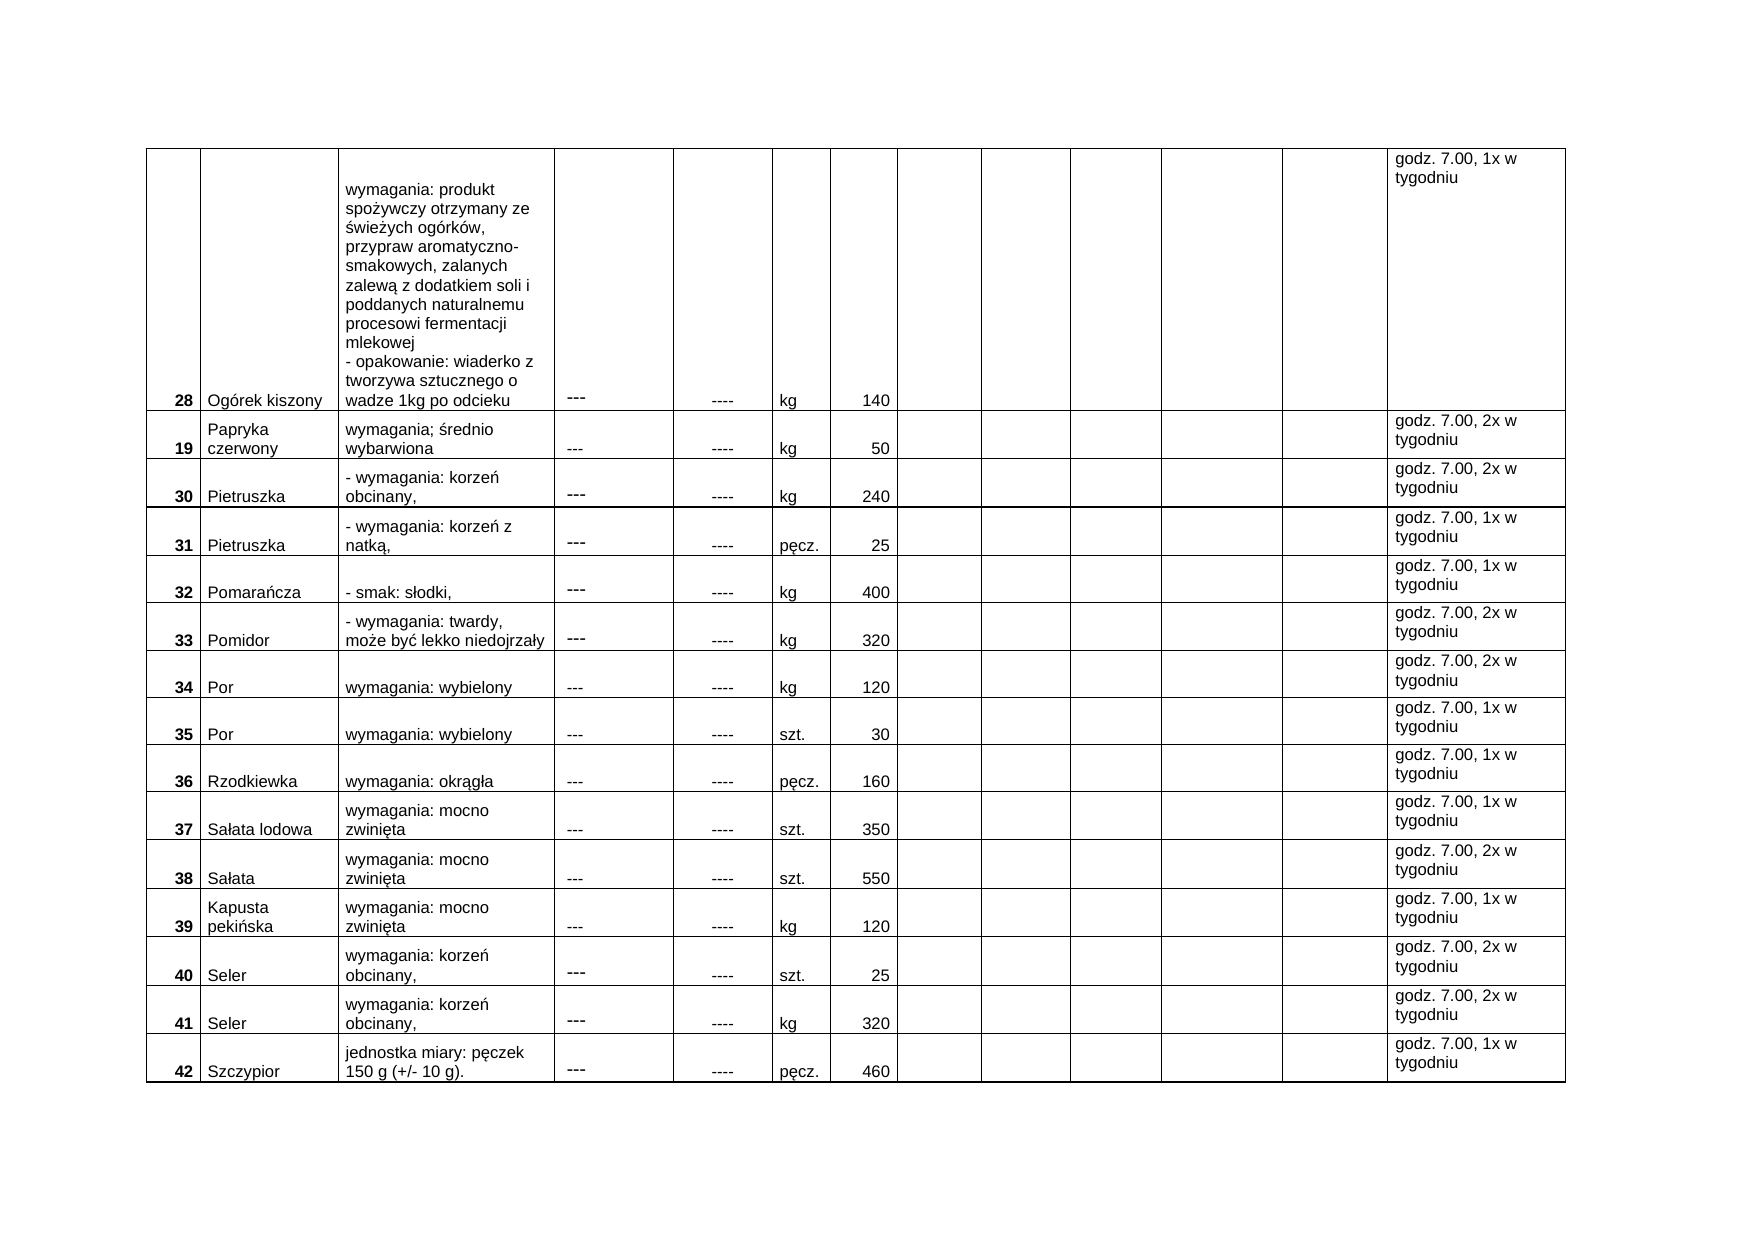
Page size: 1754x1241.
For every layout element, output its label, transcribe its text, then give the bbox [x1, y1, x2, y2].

table_cell 400 [831, 556, 897, 602]
table_cell ---- [674, 651, 772, 697]
table_cell 50 [831, 411, 897, 458]
table_cell godz. 7.00, 1x w tygodniu [1388, 508, 1565, 555]
table_cell ---- [674, 745, 772, 791]
table_cell [1071, 937, 1161, 984]
table_cell [1071, 508, 1161, 555]
table_cell Papryka czerwony [201, 411, 338, 458]
table_cell [898, 459, 981, 506]
table_cell [1283, 603, 1387, 650]
table_cell Seler [201, 986, 338, 1033]
table_cell [898, 651, 981, 697]
table_cell [1071, 840, 1161, 888]
table_cell jednostka miary: pęczek 150 g (+/- 10 g). [339, 1034, 554, 1081]
table_cell [1283, 149, 1387, 409]
table_cell ---- [674, 149, 772, 409]
table_cell [982, 1034, 1070, 1081]
table_cell [898, 508, 981, 555]
table_cell 38 [147, 840, 200, 888]
table_cell 30 [147, 459, 200, 506]
table_cell kg [773, 556, 830, 602]
table_cell [1071, 411, 1161, 458]
table_cell [1283, 411, 1387, 458]
table_cell ---- [674, 411, 772, 458]
table_cell szt. [773, 792, 830, 839]
table_cell [982, 651, 1070, 697]
table_cell 240 [831, 459, 897, 506]
table_cell --- [555, 149, 673, 409]
table_cell Ogórek kiszony [201, 149, 338, 409]
table_cell wymagania: mocno zwinięta [339, 889, 554, 936]
table_cell szt. [773, 698, 830, 744]
table_cell pęcz. [773, 1034, 830, 1081]
table_cell [982, 603, 1070, 650]
table_cell [1162, 840, 1282, 888]
table_cell [1071, 1034, 1161, 1081]
table_cell kg [773, 986, 830, 1033]
table_cell [1162, 986, 1282, 1033]
table_cell 350 [831, 792, 897, 839]
table_cell [1283, 556, 1387, 602]
table_cell ---- [674, 508, 772, 555]
table_cell [1162, 792, 1282, 839]
table_cell [982, 459, 1070, 506]
table_cell wymagania: mocno zwinięta [339, 792, 554, 839]
table_cell [1162, 508, 1282, 555]
table_cell 28 [147, 149, 200, 409]
table_cell wymagania: wybielony [339, 698, 554, 744]
table_cell [982, 792, 1070, 839]
table_cell [1162, 889, 1282, 936]
table_cell godz. 7.00, 2x w tygodniu [1388, 411, 1565, 458]
table_cell 34 [147, 651, 200, 697]
table_cell [1283, 508, 1387, 555]
table_cell szt. [773, 840, 830, 888]
table_cell Rzodkiewka [201, 745, 338, 791]
table_cell 31 [147, 508, 200, 555]
table_cell [982, 556, 1070, 602]
table_cell 160 [831, 745, 897, 791]
table_cell ---- [674, 792, 772, 839]
table_cell 39 [147, 889, 200, 936]
table_cell ---- [674, 698, 772, 744]
table_cell [1162, 459, 1282, 506]
table_cell [898, 986, 981, 1033]
table_cell ---- [674, 889, 772, 936]
table_cell 41 [147, 986, 200, 1033]
table_cell - wymagania: twardy, może być lekko niedojrzały [339, 603, 554, 650]
table_cell 40 [147, 937, 200, 984]
table_cell [982, 411, 1070, 458]
table_cell 32 [147, 556, 200, 602]
table_cell --- [555, 556, 673, 602]
table_cell [898, 792, 981, 839]
table_cell - wymagania: korzeń obcinany, [339, 459, 554, 506]
table_cell [1283, 651, 1387, 697]
table_cell [898, 937, 981, 984]
table_cell [1071, 889, 1161, 936]
table_cell ---- [674, 937, 772, 984]
table_cell Szczypior [201, 1034, 338, 1081]
table_cell 33 [147, 603, 200, 650]
table_cell [1283, 1034, 1387, 1081]
table_cell wymagania: mocno zwinięta [339, 840, 554, 888]
table_cell wymagania; średnio wybarwiona [339, 411, 554, 458]
table_cell Por [201, 698, 338, 744]
table_cell [1283, 792, 1387, 839]
table_cell --- [555, 411, 673, 458]
table_cell [1071, 459, 1161, 506]
table_cell - smak: słodki, [339, 556, 554, 602]
table_cell [1071, 792, 1161, 839]
table_cell szt. [773, 937, 830, 984]
table_cell [1162, 556, 1282, 602]
table_cell godz. 7.00, 2x w tygodniu [1388, 937, 1565, 984]
table_cell 19 [147, 411, 200, 458]
table_cell [1071, 986, 1161, 1033]
table_cell kg [773, 889, 830, 936]
table_cell wymagania: okrągła [339, 745, 554, 791]
table_cell [982, 745, 1070, 791]
table_cell [1071, 556, 1161, 602]
table_cell [982, 986, 1070, 1033]
table_cell --- [555, 651, 673, 697]
table_cell --- [555, 1034, 673, 1081]
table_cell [1388, 1034, 1565, 1081]
table_cell [1283, 986, 1387, 1033]
table_cell 25 [831, 508, 897, 555]
table_cell godz. 7.00, 1x w tygodniu [1388, 149, 1565, 409]
table_cell [982, 149, 1070, 409]
table_cell Pietruszka [201, 508, 338, 555]
table_cell 120 [831, 889, 897, 936]
table_cell wymagania: wybielony [339, 651, 554, 697]
table_cell [1283, 889, 1387, 936]
table_cell godz. 7.00, 1x w tygodniu [1388, 889, 1565, 936]
table_cell [982, 889, 1070, 936]
table_cell Kapusta pekińska [201, 889, 338, 936]
table_cell 35 [147, 698, 200, 744]
table_cell [1071, 149, 1161, 409]
table_cell [1162, 937, 1282, 984]
table_cell --- [555, 698, 673, 744]
table_cell [898, 603, 981, 650]
table_cell pęcz. [773, 745, 830, 791]
table_cell godz. 7.00, 2x w tygodniu [1388, 651, 1565, 697]
table_cell Sałata [201, 840, 338, 888]
table_cell godz. 7.00, 1x w tygodniu [1388, 745, 1565, 791]
table_cell Seler [201, 937, 338, 984]
table_cell ---- [674, 556, 772, 602]
table_cell [982, 508, 1070, 555]
table_cell wymagania: korzeń obcinany, [339, 937, 554, 984]
table_cell godz. 7.00, 2x w tygodniu [1388, 986, 1565, 1033]
table_cell pęcz. [773, 508, 830, 555]
table_cell --- [555, 889, 673, 936]
table_cell [1071, 745, 1161, 791]
table_cell [1283, 937, 1387, 984]
table_cell --- [555, 745, 673, 791]
table_cell [898, 556, 981, 602]
table_cell --- [555, 986, 673, 1033]
table_cell [1283, 840, 1387, 888]
table_cell --- [555, 840, 673, 888]
table_cell 320 [831, 603, 897, 650]
table_cell 42 [147, 1034, 200, 1081]
table_cell 120 [831, 651, 897, 697]
table_cell ---- [674, 459, 772, 506]
table_cell [982, 937, 1070, 984]
table_cell [898, 745, 981, 791]
table_cell [898, 411, 981, 458]
table_cell kg [773, 651, 830, 697]
table_cell [1162, 745, 1282, 791]
table_cell --- [555, 792, 673, 839]
table_cell [1071, 698, 1161, 744]
table_cell [1162, 1034, 1282, 1081]
table_cell 460 [831, 1034, 897, 1081]
table_cell [898, 1034, 981, 1081]
table_cell [982, 840, 1070, 888]
table_cell ---- [674, 603, 772, 650]
table_cell [898, 840, 981, 888]
table_cell [1283, 698, 1387, 744]
table_cell [1071, 651, 1161, 697]
table_cell Sałata lodowa [201, 792, 338, 839]
table_cell [898, 698, 981, 744]
table_cell kg [773, 603, 830, 650]
table_cell 30 [831, 698, 897, 744]
table_cell godz. 7.00, 1x w tygodniu [1388, 792, 1565, 839]
table_cell [1162, 651, 1282, 697]
table_cell Por [201, 651, 338, 697]
table_cell 37 [147, 792, 200, 839]
table_cell godz. 7.00, 1x w tygodniu [1388, 698, 1565, 744]
table_cell [982, 698, 1070, 744]
table_cell 320 [831, 986, 897, 1033]
table_cell kg [773, 459, 830, 506]
table_cell Pomarańcza [201, 556, 338, 602]
table_cell godz. 7.00, 2x w tygodniu [1388, 840, 1565, 888]
table_cell Pietruszka [201, 459, 338, 506]
table_cell Pomidor [201, 603, 338, 650]
table_cell [898, 149, 981, 409]
table_cell 36 [147, 745, 200, 791]
table_cell wymagania: produkt spożywczy otrzymany ze świeżych ogórków, przypraw aromatyczno-smakowych, zalanych zalewą z dodatkiem soli i poddanych naturalnemu procesowi fermentacji mlekowej - opakowanie: wiaderko z tworzywa sztucznego o wadze 1kg po odcieku [339, 149, 554, 409]
table_cell wymagania: korzeń obcinany, [339, 986, 554, 1033]
table_cell ---- [674, 1034, 772, 1081]
table_cell --- [555, 603, 673, 650]
table_cell [898, 889, 981, 936]
table_cell --- [555, 459, 673, 506]
table_cell godz. 7.00, 2x w tygodniu [1388, 459, 1565, 506]
table_cell 550 [831, 840, 897, 888]
table_cell [1283, 745, 1387, 791]
table_cell [1162, 149, 1282, 409]
table_cell [1071, 603, 1161, 650]
table_cell [1162, 411, 1282, 458]
table_cell godz. 7.00, 2x w tygodniu [1388, 603, 1565, 650]
table_cell ---- [674, 840, 772, 888]
table_cell [1283, 459, 1387, 506]
table_cell 25 [831, 937, 897, 984]
table_cell - wymagania: korzeń z natką, [339, 508, 554, 555]
table_cell kg [773, 411, 830, 458]
table_cell godz. 7.00, 1x w tygodniu [1388, 556, 1565, 602]
table_cell --- [555, 937, 673, 984]
table_cell [1162, 603, 1282, 650]
table_cell ---- [674, 986, 772, 1033]
table_cell [1162, 698, 1282, 744]
table_cell 140 [831, 149, 897, 409]
table_cell kg [773, 149, 830, 409]
table_cell --- [555, 508, 673, 555]
